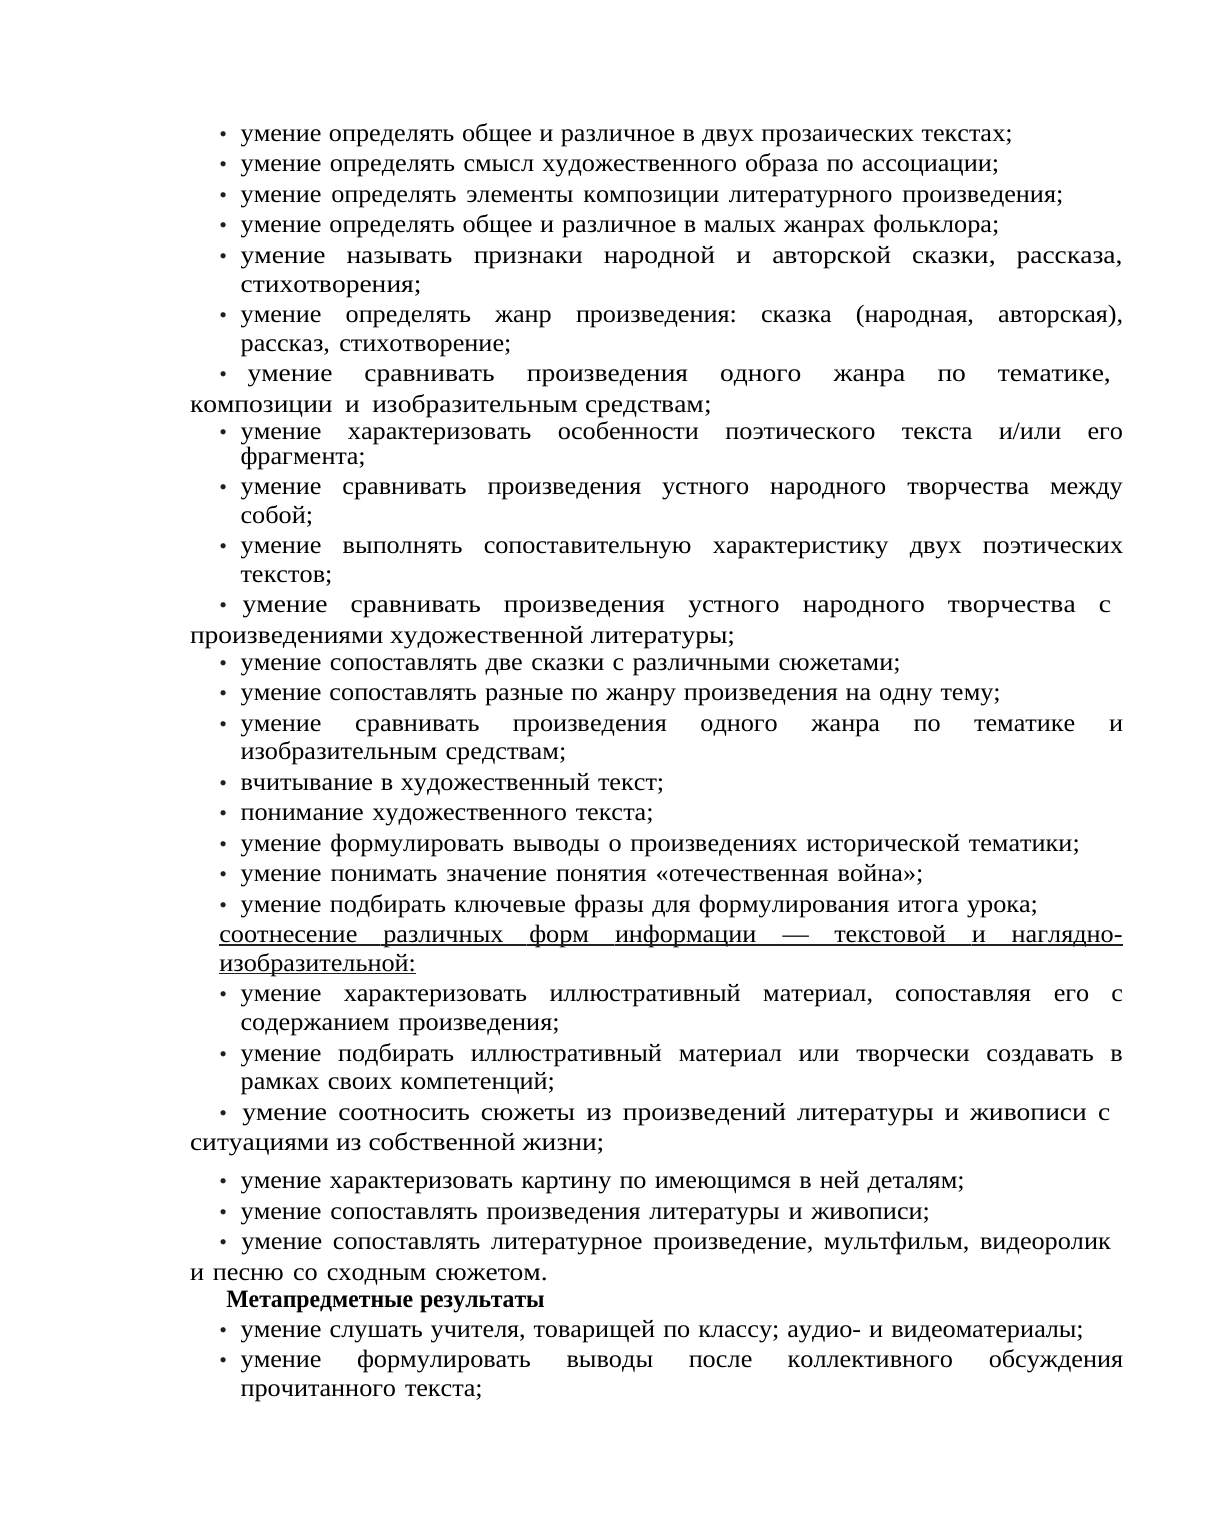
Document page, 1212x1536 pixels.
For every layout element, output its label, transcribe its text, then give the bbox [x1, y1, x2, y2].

list вчитывание в художественный текст; [219, 767, 1123, 796]
list умение подбирать ключевые фразы для формулирования итога урока; [219, 889, 1123, 918]
list понимание художественного текста; [219, 797, 1123, 826]
list умение формулировать выводы о произведениях исторической тематики; [219, 828, 1123, 857]
list умение характеризовать иллюстративный материал, сопоставляя его с содержанием произведения; [219, 978, 1123, 1036]
list умение сопоставлять произведения литературы и живописи; [219, 1196, 1123, 1224]
list умение характеризовать картину по имеющимся в ней деталям; [219, 1165, 1123, 1194]
list умение характеризовать особенности поэтического текста и/или его фрагмента; [219, 419, 1123, 469]
text Метапредметные результаты [219, 1287, 1123, 1312]
list умение определять жанр произведения: сказка (народная, авторская), рассказ, стихотворение; [219, 299, 1123, 357]
list умение соотносить сюжеты из произведений литературы и живописи с ситуациями из собственной жизни; [190, 1097, 1111, 1156]
list умение понимать значение понятия «отечественная война»; [219, 858, 1123, 887]
list умение формулировать выводы после коллективного обсуждения прочитанного текста; [219, 1344, 1123, 1402]
list умение сопоставлять разные по жанру произведения на одну тему; [219, 677, 1123, 706]
list умение сравнивать произведения устного народного творчества между собой; [219, 471, 1123, 529]
list умение определять элементы композиции литературного произведения; [219, 179, 1123, 208]
list умение сравнивать произведения одного жанра по тематике, композиции и изобразительным средствам; [190, 358, 1111, 418]
list умение сопоставлять литературное произведение, мультфильм, видеоролик и песню со сходным сюжетом. [190, 1226, 1111, 1286]
list умение определять смысл художественного образа по ассоциации; [219, 148, 1123, 177]
list умение подбирать иллюстративный материал или творчески создавать в рамках своих компетенций; [219, 1038, 1123, 1095]
list умение сравнивать произведения одного жанра по тематике и изобразительным средствам; [219, 708, 1123, 765]
list умение называть признаки народной и авторской сказки, рассказа, стихотворения; [219, 240, 1123, 297]
list умение сопоставлять две сказки с различными сюжетами; [219, 650, 1123, 676]
text соотнесение различных форм информации — текстовой и наглядно-изобразительной: [219, 919, 1123, 944]
list умение сравнивать произведения устного народного творчества с произведениями художественной литературы; [190, 589, 1111, 649]
list умение слушать учителя, товарищей по классу; аудио- и видеоматериалы; [219, 1314, 1123, 1343]
list умение определять общее и различное в двух прозаических текстах; [219, 118, 1123, 147]
list умение выполнять сопоставительную характеристику двух поэтических текстов; [219, 530, 1123, 588]
text соотнесение различных форм информации — текстовой и наглядно-изобразительной: [219, 946, 1123, 977]
list умение определять общее и различное в малых жанрах фольклора; [219, 209, 1123, 238]
